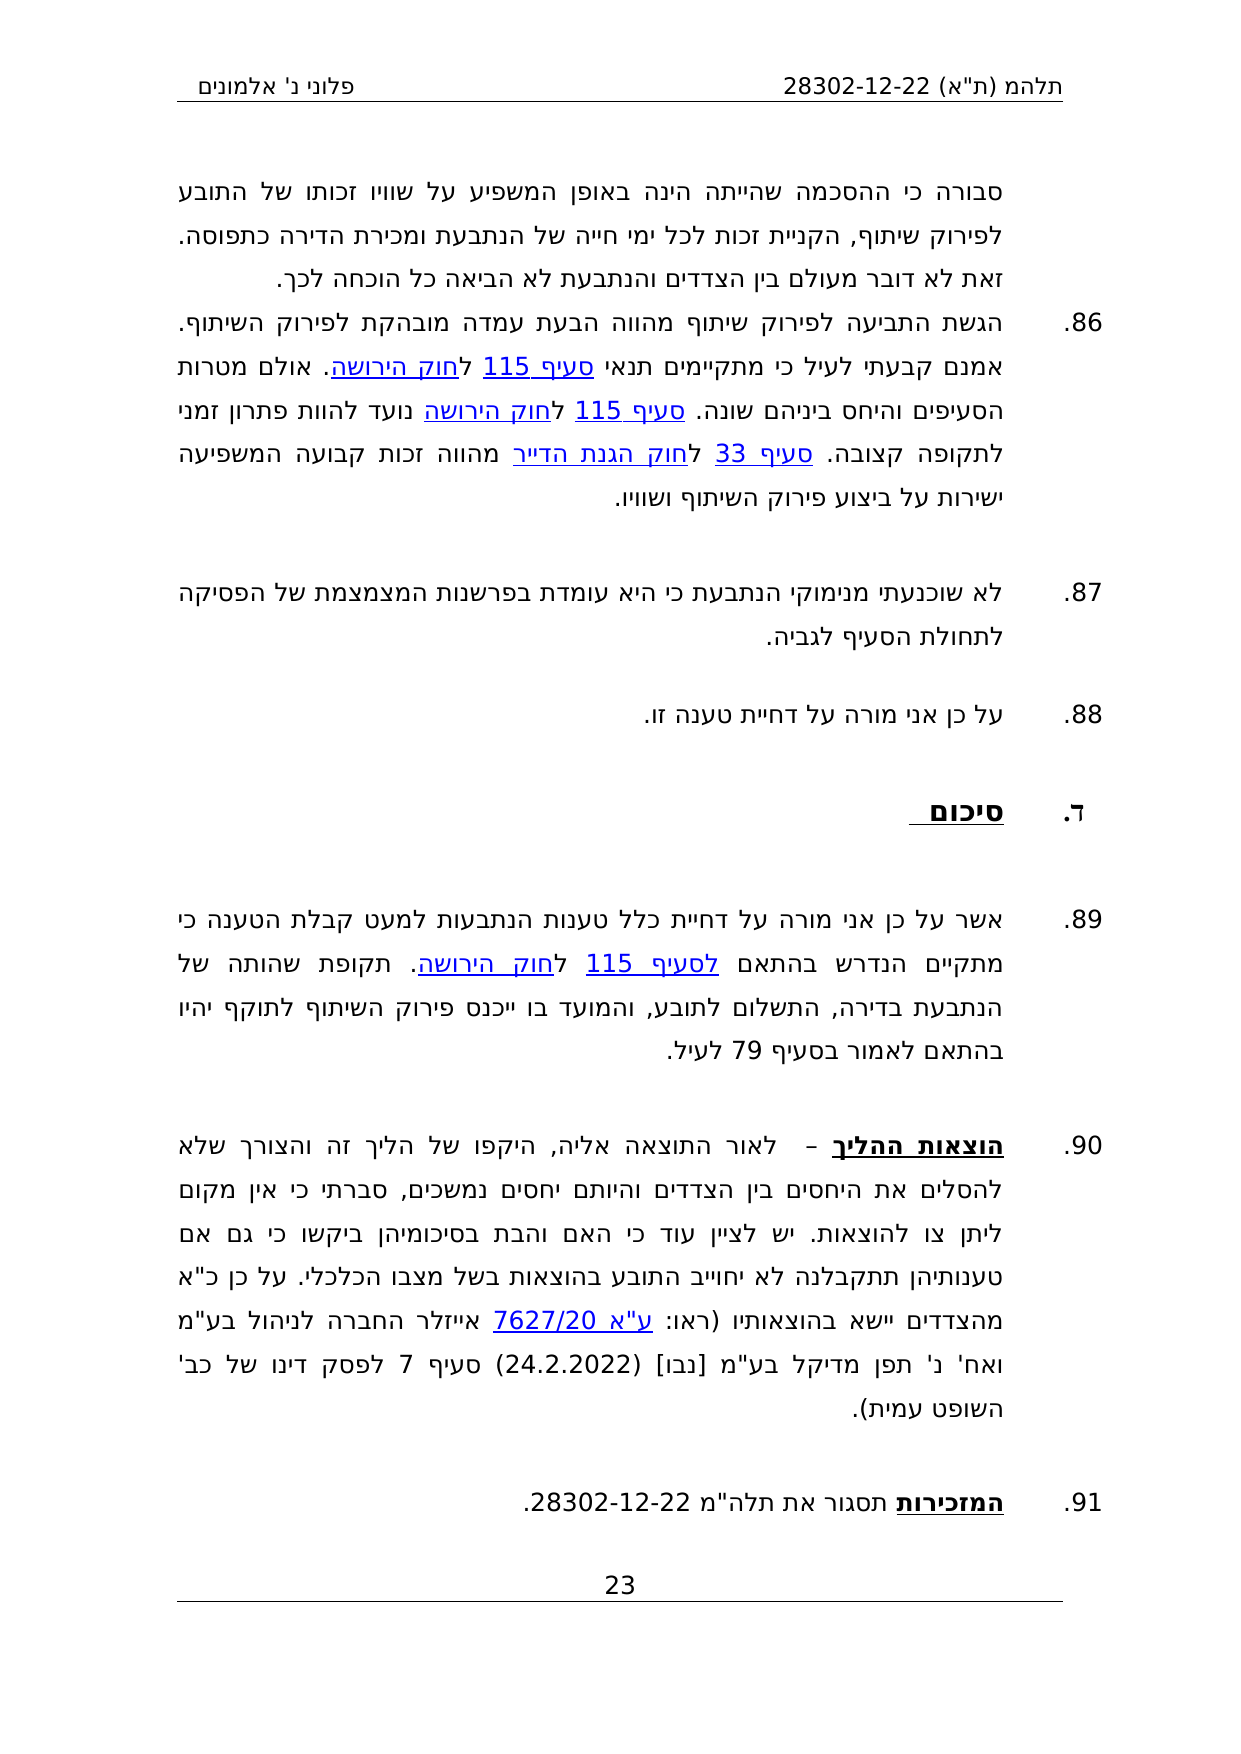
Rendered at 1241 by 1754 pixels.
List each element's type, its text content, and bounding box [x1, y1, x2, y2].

list אשר על כן אני מורה על דחיית כלל טענות הנתבעות למעט קבלת הטענה כי מתקיים הנדרש בהתאם לסעיף 115 לחוק הירושה. תקופת שהותה של הנתבעת בדירה, התשלום לתובע, והמועד בו ייכנס פירוק השיתוף לתוקף יהיו בהתאם לאמור בסעיף 79 לעיל. [177, 905, 1063, 1066]
list סיכום [177, 794, 1063, 829]
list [177, 177, 1063, 294]
list הוצאות ההליך – לאור התוצאה אליה, היקפו של הליך זה והצורך שלא להסלים את היחסים בין הצדדים והיותם יחסים נמשכים, סברתי כי אין מקום ליתן צו להוצאות. יש לציין עוד כי האם והבת בסיכומיהן ביקשו כי גם אם טענותיהן תתקבלנה לא יחוייב התובע בהוצאות בשל מצבו הכלכלי. על כן כ"א מהצדדים יישא בהוצאותיו (ראו: ע"א 7627/20 אייזלר החברה לניהול בע"מ ואח' נ' תפן מדיקל בע"מ [נבו] (24.2.2022) סעיף 7 לפסק דינו של כב' השופט עמית). [177, 1131, 1063, 1423]
list הגשת התביעה לפירוק שיתוף מהווה הבעת עמדה מובהקת לפירוק השיתוף. אמנם קבעתי לעיל כי מתקיימים תנאי סעיף 115 לחוק הירושה. אולם מטרות הסעיפים והיחס ביניהם שונה. סעיף 115 לחוק הירושה נועד להוות פתרון זמני לתקופה קצובה. סעיף 33 לחוק הגנת הדייר מהווה זכות קבועה המשפיעה ישירות על ביצוע פירוק השיתוף ושוויו. [177, 308, 1063, 513]
list המזכירות תסגור את תלה"מ 28302-12-22. [177, 1489, 1063, 1518]
list לא שוכנעתי מנימוקי הנתבעת כי היא עומדת בפרשנות המצמצמת של הפסיקה לתחולת הסעיף לגביה. [177, 578, 1063, 651]
list על כן אני מורה על דחיית טענה זו. [177, 700, 1063, 729]
